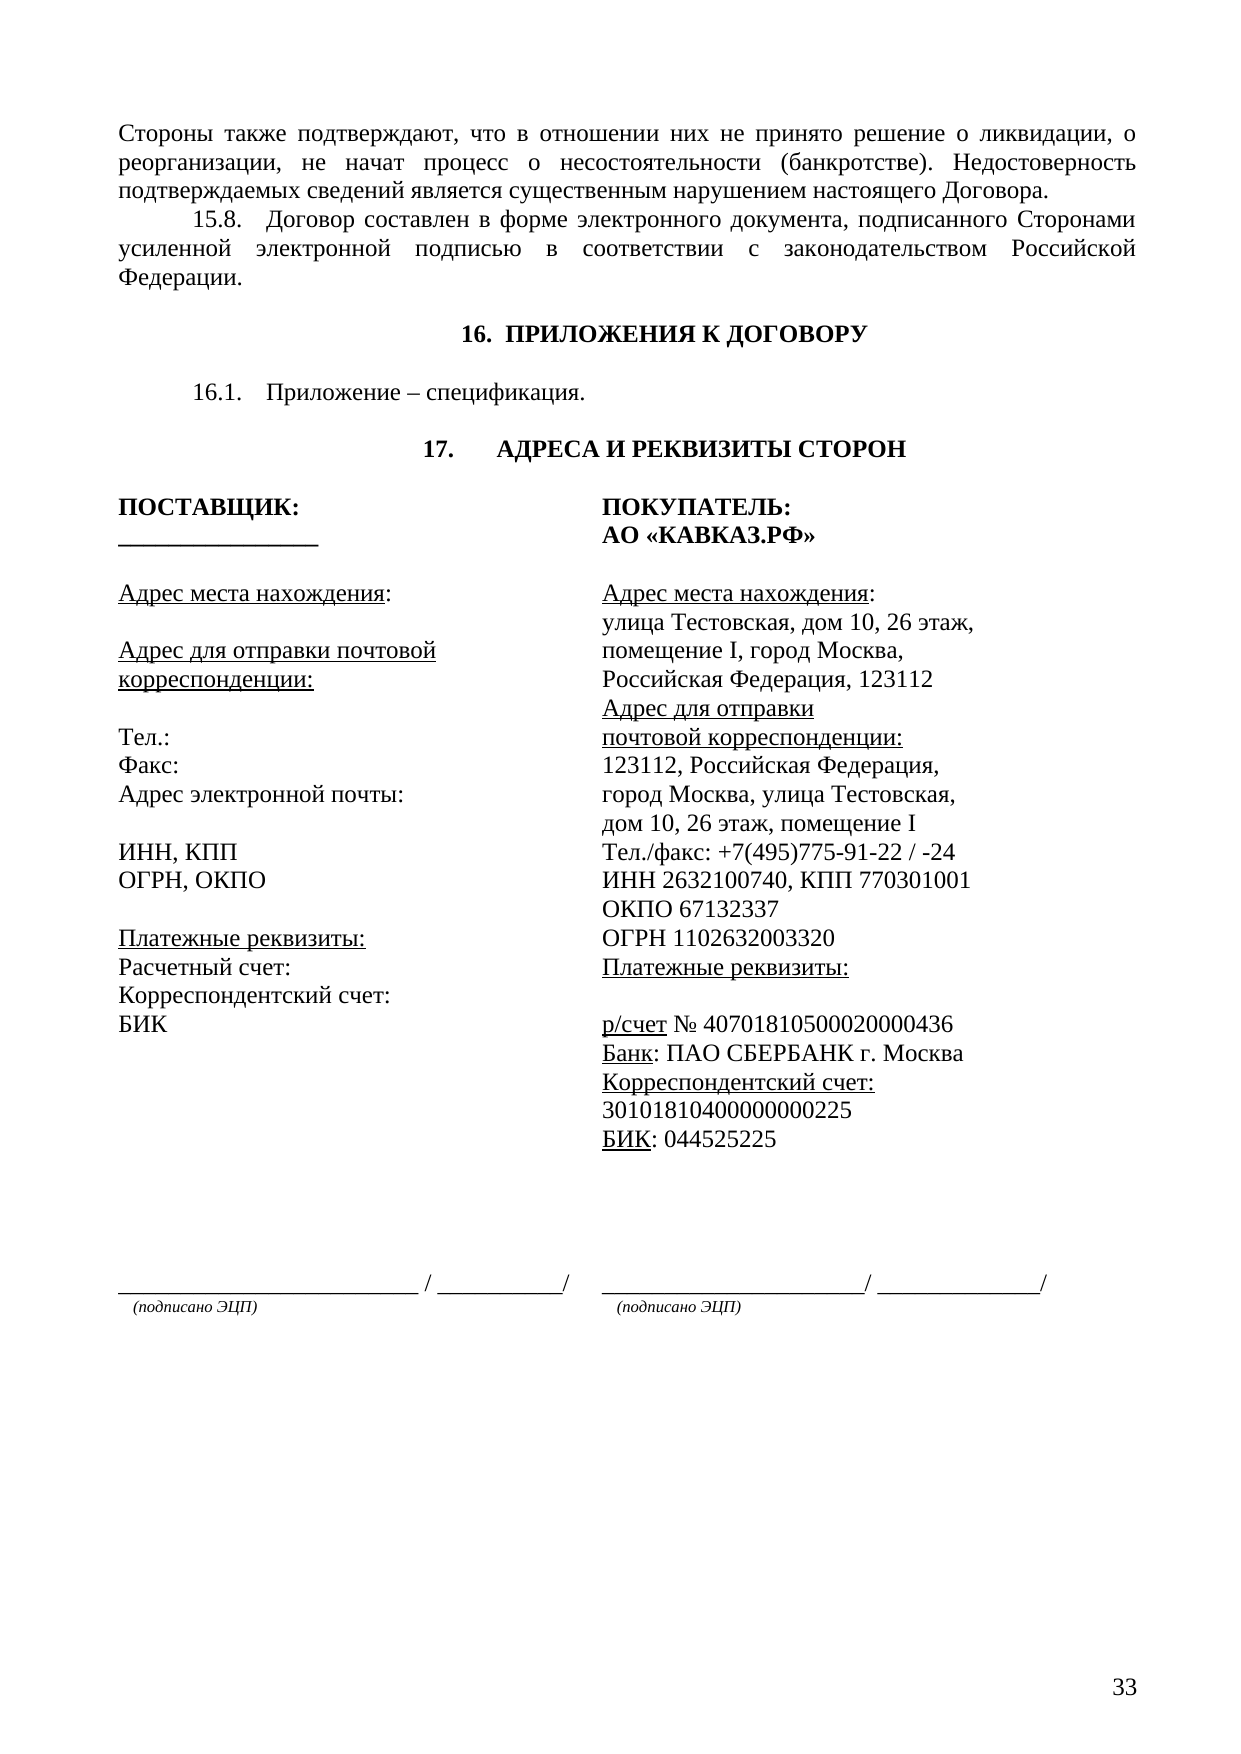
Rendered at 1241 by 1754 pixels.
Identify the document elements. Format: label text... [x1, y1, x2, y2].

list АДРЕСА И РЕКВИЗИТЫ СТОРОН [118, 434, 1137, 463]
list Договор составлен в форме электронного документа, подписанного Сторонами усиленной электронной подписью в соответствии с законодательством Российской Федерации. [118, 204, 1137, 291]
table_header ПОКУПАТЕЛЬ: АО «КАВКАЗ.РФ» Адрес места нахождения: улица Тестовская, дом 10, 26 этаж, помещение I, город Москва, Российская Федерация, 123112 Адрес для отправки почтовой корреспонденции: 123112, Российская Федерация, город Москва, улица Тестовская, дом 10, 26 этаж, помещение I Тел./факс: +7(495)775-91-22 / -24 ИНН 2632100740, КПП 770301001 ОКПО 67132337 ОГРН 1102632003320 Платежные реквизиты: р/счет № 40701810500020000436 Банк: ПАО СБЕРБАНК г. Москва Корреспондентский счет: 30101810400000000225 БИК: 044525225 _____________________/ _____________/ (подписано ЭЦП) [591, 492, 1167, 1316]
list Приложение – спецификация. [118, 377, 1137, 406]
list ПРИЛОЖЕНИЯ К ДОГОВОРУ [118, 319, 1137, 348]
table_header ПОСТАВЩИК: ________________ Адрес места нахождения: Адрес для отправки почтовой корреспонденции: Тел.: Факс: Адрес электронной почты: ИНН, КПП ОГРН, ОКПО Платежные реквизиты: Расчетный счет: Корреспондентский счет: БИК ________________________ / __________/ (подписано ЭЦП) [107, 492, 591, 1316]
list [118, 118, 1137, 204]
